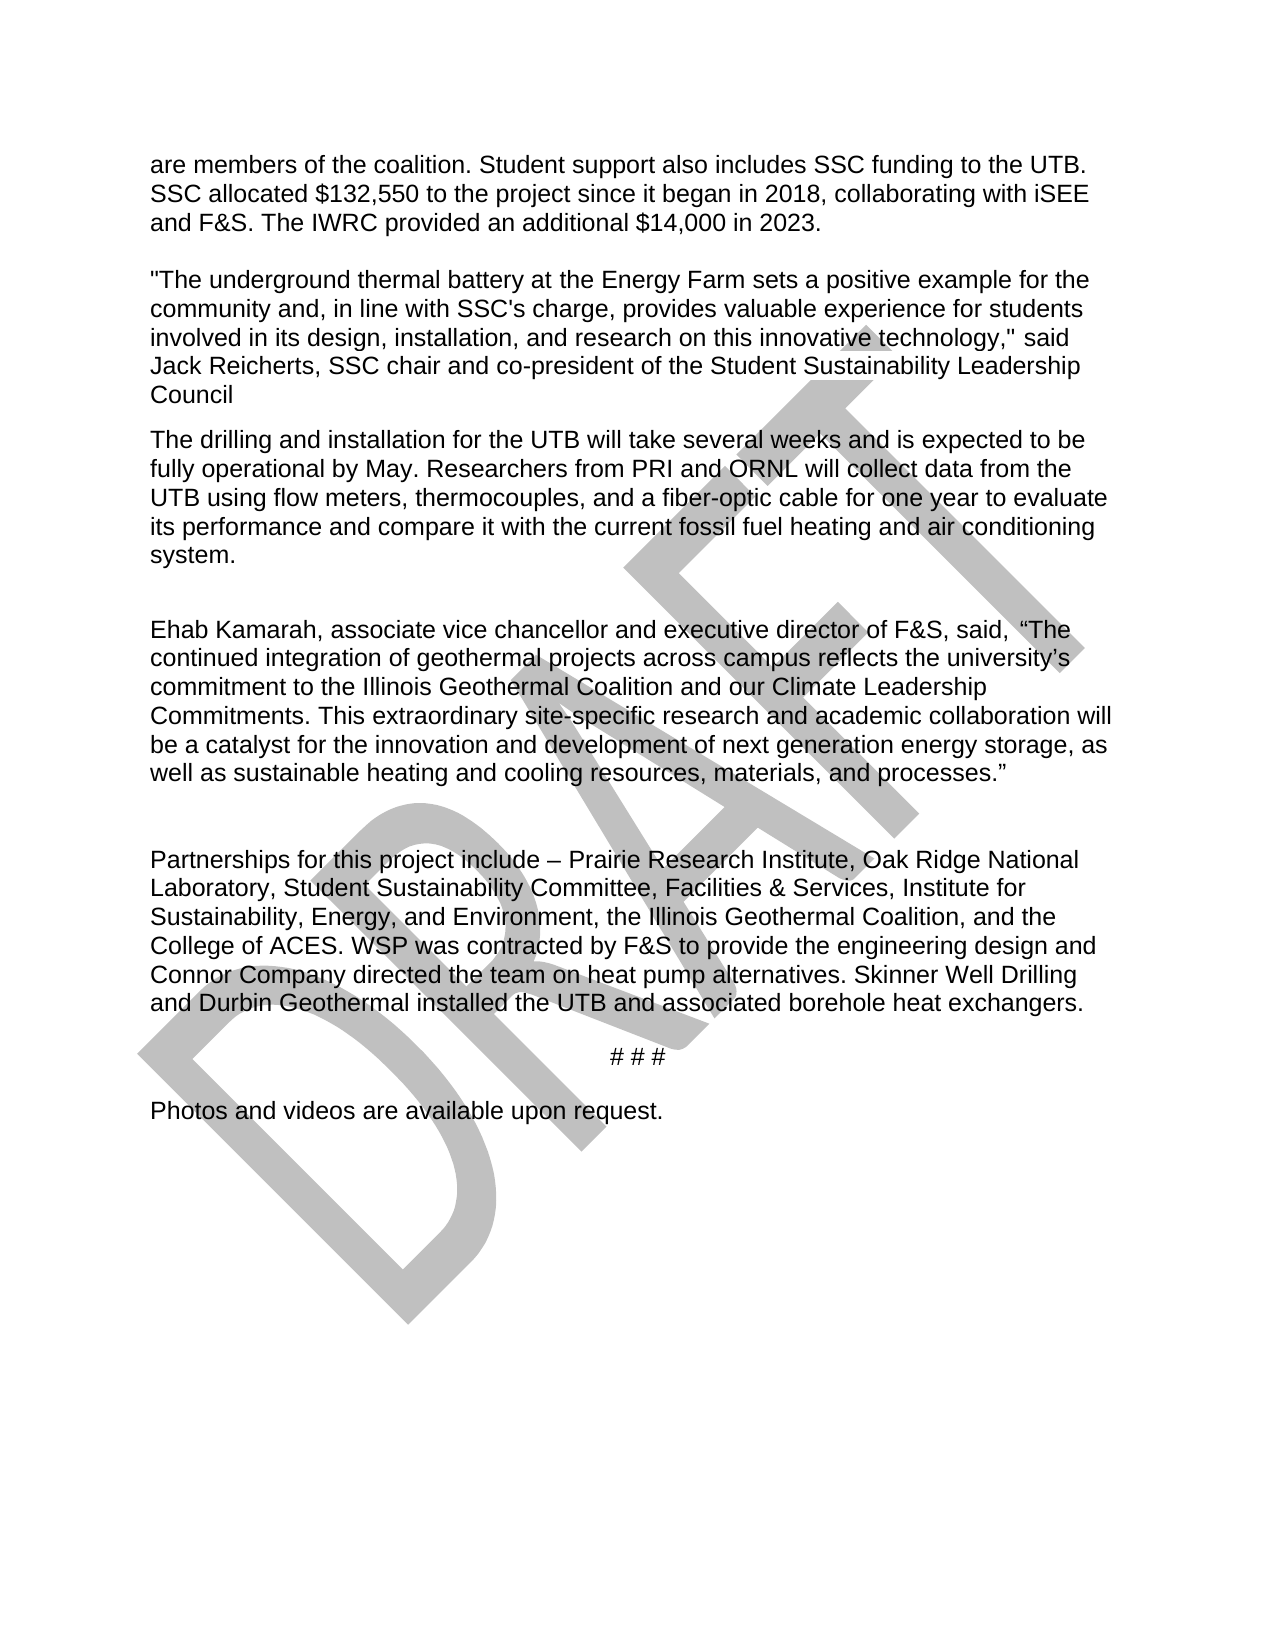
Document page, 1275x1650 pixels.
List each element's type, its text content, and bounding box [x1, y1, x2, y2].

text The drilling and installation for the UTB will take several weeks and is expected to be fully operational by May. Researchers from PRI and ORNL will collect data from the UTB using flow meters, thermocouples, and a fiber-optic cable for one year to evaluate its performance and compare it with the current fossil fuel heating and air conditioning system. [150, 425, 1125, 569]
text Ehab Kamarah, associate vice chancellor and executive director of F&S, said, “The continued integration of geothermal projects across campus reflects the university’s commitment to the Illinois Geothermal Coalition and our Climate Leadership Commitments. This extraordinary site-specific research and academic collaboration will be a catalyst for the innovation and development of next generation energy storage, as well as sustainable heating and cooling resources, materials, and processes.” [150, 614, 1125, 787]
text Partnerships for this project include – Prairie Research Institute, Oak Ridge National Laboratory, Student Sustainability Committee, Facilities & Services, Institute for Sustainability, Energy, and Environment, the Illinois Geothermal Coalition, and the College of ACES. WSP was contracted by F&S to provide the engineering design and Connor Company directed the team on heat pump alternatives. Skinner Well Drilling and Durbin Geothermal installed the UTB and associated borehole heat exchangers. [150, 844, 1125, 1017]
text Photos and videos are available upon request. [150, 1096, 1125, 1124]
text # # # [150, 1042, 1125, 1071]
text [150, 150, 1125, 409]
